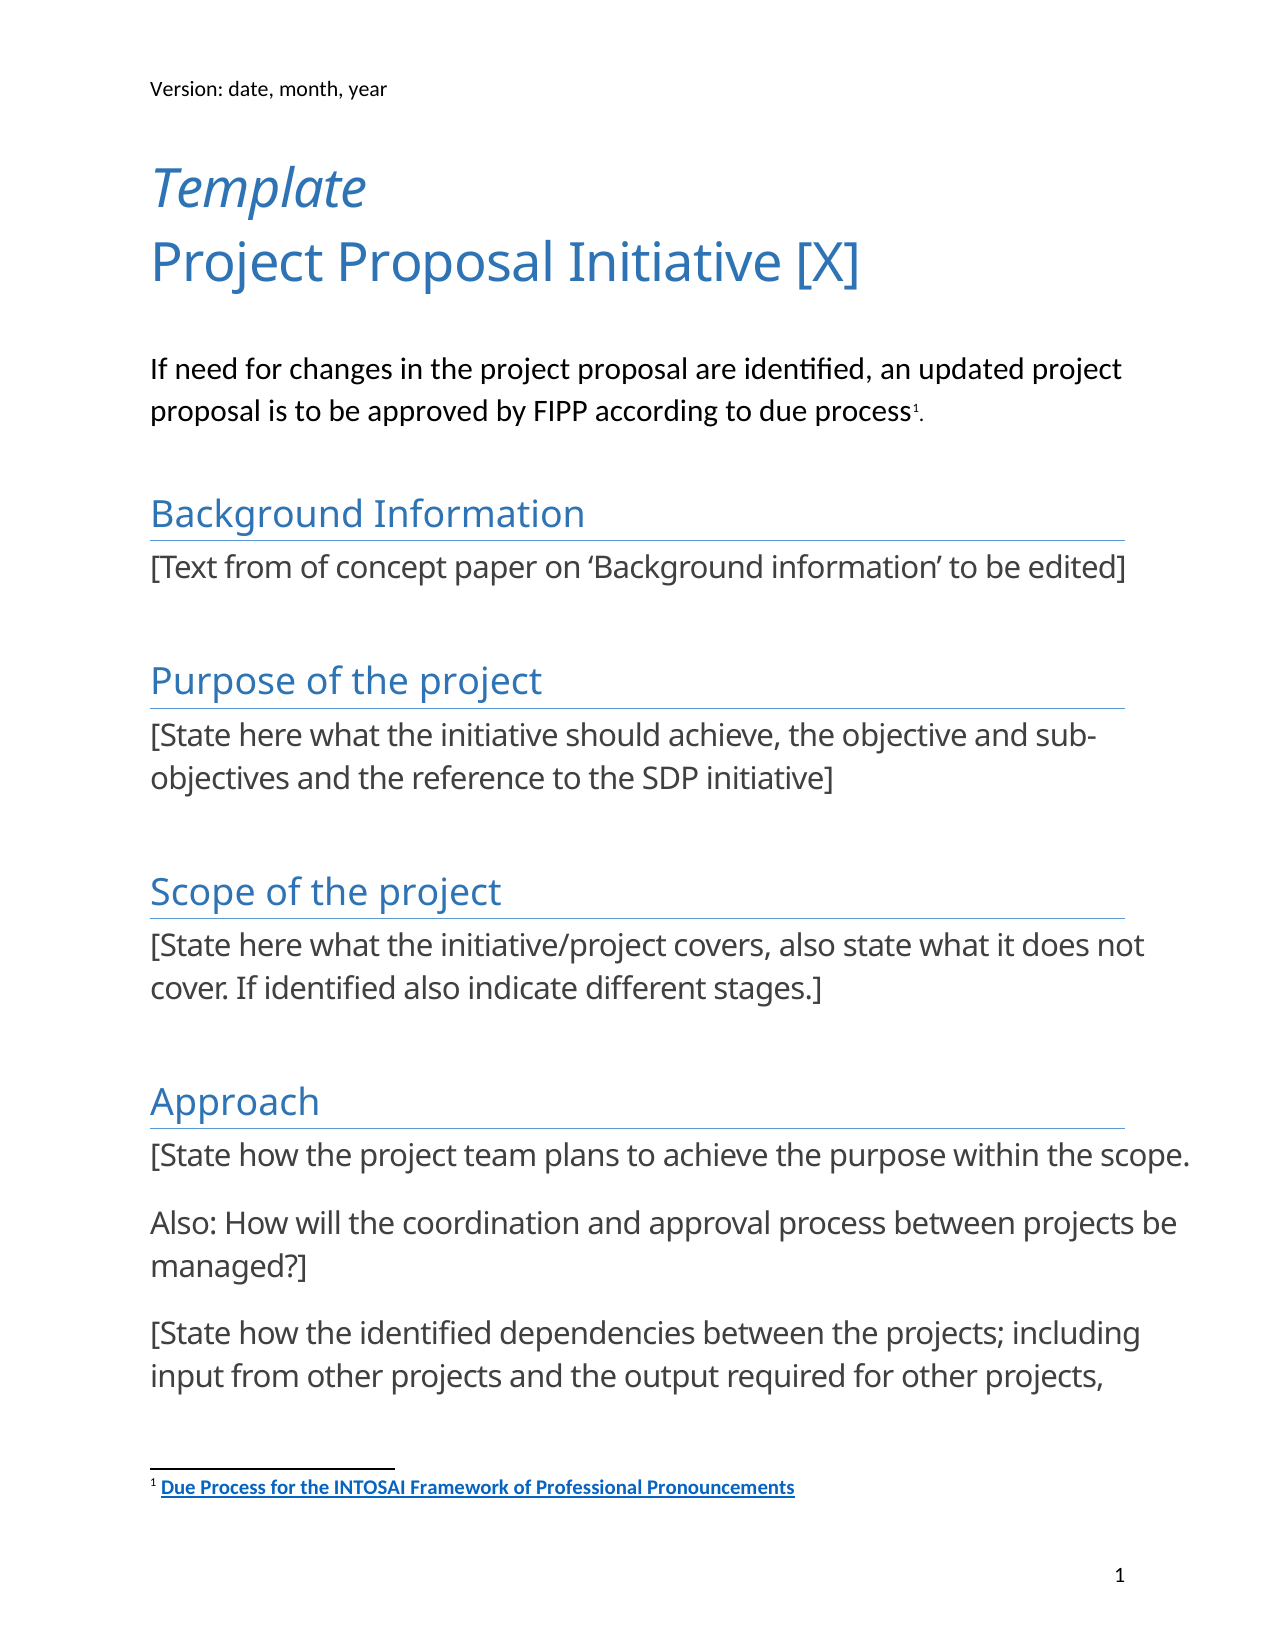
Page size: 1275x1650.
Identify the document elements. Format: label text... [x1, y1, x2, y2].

text [State here what the initiative/project covers, also state what it does not cover. If identified also indicate different stages.] [150, 923, 1200, 1008]
text Also: How will the coordination and approval process between projects be managed?] [150, 1201, 1200, 1286]
text [State here what the initiative should achieve, the objective and sub-objectives and the reference to the SDP initiative] [150, 713, 1200, 798]
text [Text from of concept paper on ‘Background information’ to be edited] [150, 545, 1200, 588]
text If need for changes in the project proposal are identified, an updated project proposal is to be approved by FIPP according to due process. [150, 349, 1125, 429]
subtitle Scope of the project [150, 865, 1125, 918]
title Project Proposal Initiative [X] [150, 224, 1125, 297]
text [State how the project team plans to achieve the purpose within the scope. [150, 1133, 1200, 1176]
subtitle Approach [150, 1075, 1125, 1128]
subtitle Background Information [150, 487, 1125, 540]
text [150, 1311, 1200, 1396]
title Template [150, 150, 1125, 224]
subtitle Purpose of the project [150, 655, 1125, 708]
